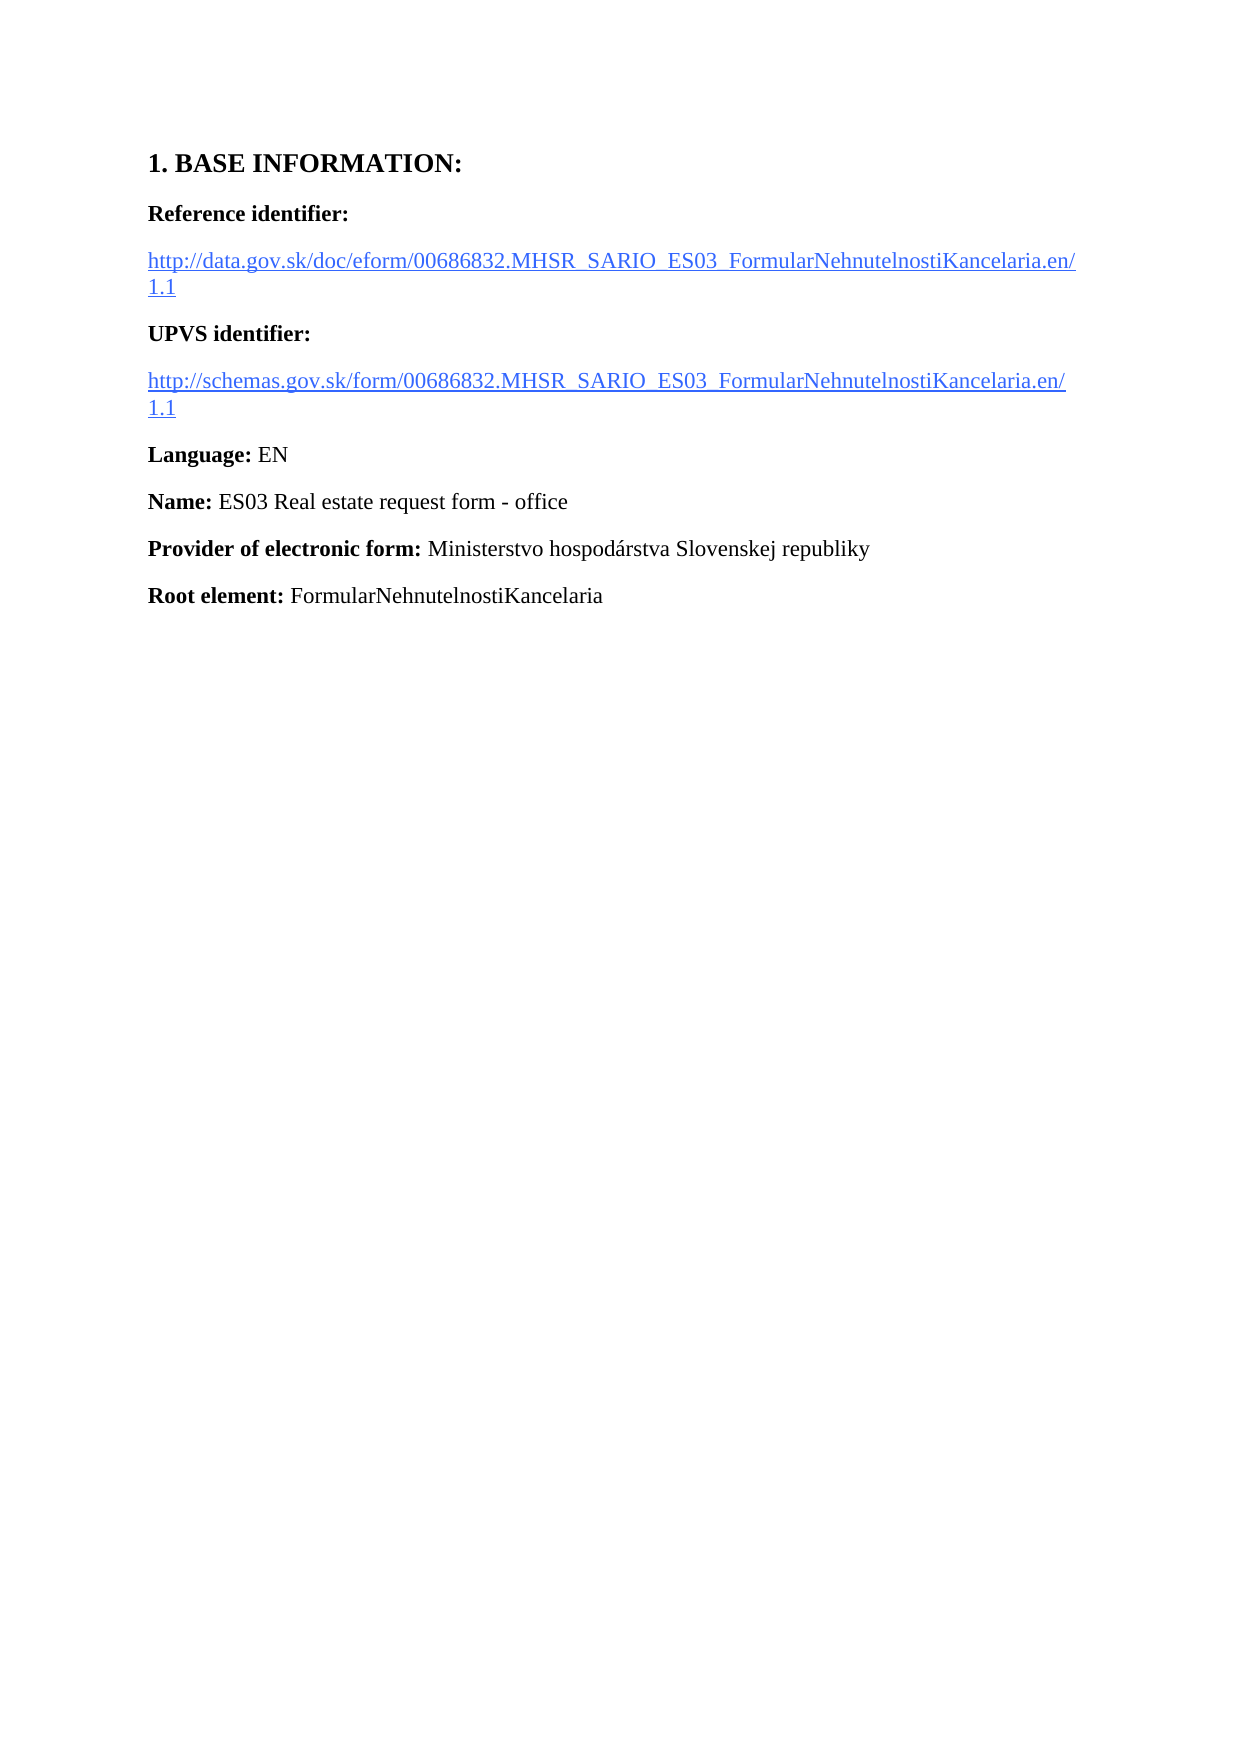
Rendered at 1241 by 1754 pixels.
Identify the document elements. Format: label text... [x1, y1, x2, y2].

text Provider of electronic form: Ministerstvo hospodárstva Slovenskej republiky [148, 535, 1093, 562]
text Name: ES03 Real estate request form - office [148, 488, 1093, 514]
text Root element: FormularNehnutelnostiKancelaria [148, 583, 1093, 609]
subtitle 1. Base information: [148, 148, 1093, 179]
text http://schemas.gov.sk/form/00686832.MHSR_SARIO_ES03_FormularNehnutelnostiKancelaria.en/1.1 [148, 367, 1093, 420]
text Reference identifier: [148, 199, 1093, 226]
text http://data.gov.sk/doc/eform/00686832.MHSR_SARIO_ES03_FormularNehnutelnostiKancelaria.en/1.1 [148, 247, 1093, 299]
text Language: EN [148, 441, 1093, 467]
text UPVS identifier: [148, 320, 1093, 347]
